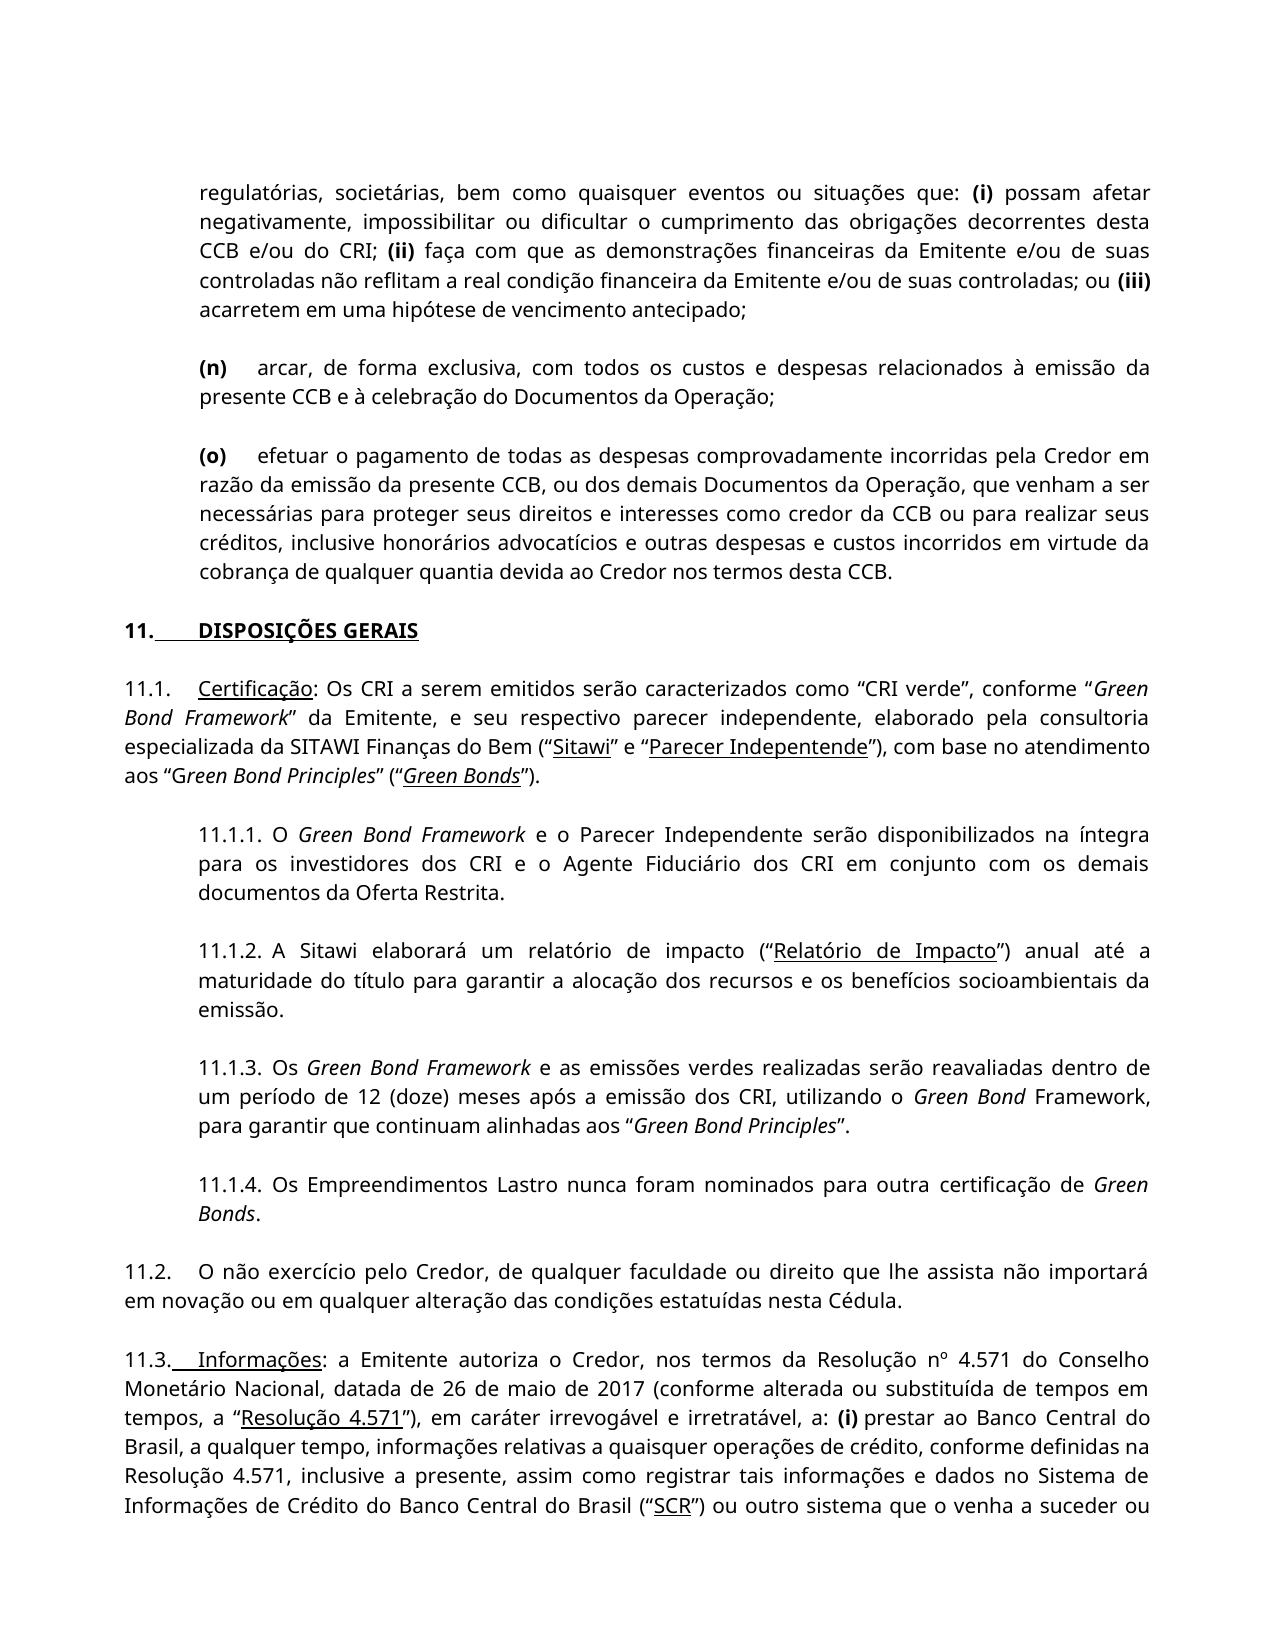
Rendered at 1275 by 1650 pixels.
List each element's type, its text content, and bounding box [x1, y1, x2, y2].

list Certificação: Os CRI a serem emitidos serão caracterizados como “CRI verde”, conforme “Green Bond Framework” da Emitente, e seu respectivo parecer independente, elaborado pela consultoria especializada da SITAWI Finanças do Bem (“Sitawi” e “Parecer Indepentende”), com base no atendimento aos “Green Bond Principles” (“Green Bonds”). [124, 673, 1151, 790]
list DISPOSIÇÕES GERAIS [124, 615, 1151, 644]
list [199, 177, 1151, 323]
list O Green Bond Framework e o Parecer Independente serão disponibilizados na íntegra para os investidores dos CRI e o Agente Fiduciário dos CRI em conjunto com os demais documentos da Oferta Restrita. [198, 819, 1151, 906]
list Os Green Bond Framework e as emissões verdes realizadas serão reavaliadas dentro de um período de 12 (doze) meses após a emissão dos CRI, utilizando o Green Bond Framework, para garantir que continuam alinhadas aos “Green Bond Principles”. [198, 1052, 1151, 1140]
list Os Empreendimentos Lastro nunca foram nominados para outra certificação de Green Bonds. [198, 1169, 1151, 1227]
list efetuar o pagamento de todas as despesas comprovadamente incorridas pela Credor em razão da emissão da presente CCB, ou dos demais Documentos da Operação, que venham a ser necessárias para proteger seus direitos e interesses como credor da CCB ou para realizar seus créditos, inclusive honorários advocatícios e outras despesas e custos incorridos em virtude da cobrança de qualquer quantia devida ao Credor nos termos desta CCB. [199, 440, 1151, 586]
list A Sitawi elaborará um relatório de impacto (“Relatório de Impacto”) anual até a maturidade do título para garantir a alocação dos recursos e os benefícios socioambientais da emissão. [198, 936, 1151, 1023]
list arcar, de forma exclusiva, com todos os custos e despesas relacionados à emissão da presente CCB e à celebração do Documentos da Operação; [199, 352, 1151, 411]
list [124, 1344, 1151, 1519]
list O não exercício pelo Credor, de qualquer faculdade ou direito que lhe assista não importará em novação ou em qualquer alteração das condições estatuídas nesta Cédula. [124, 1256, 1151, 1315]
